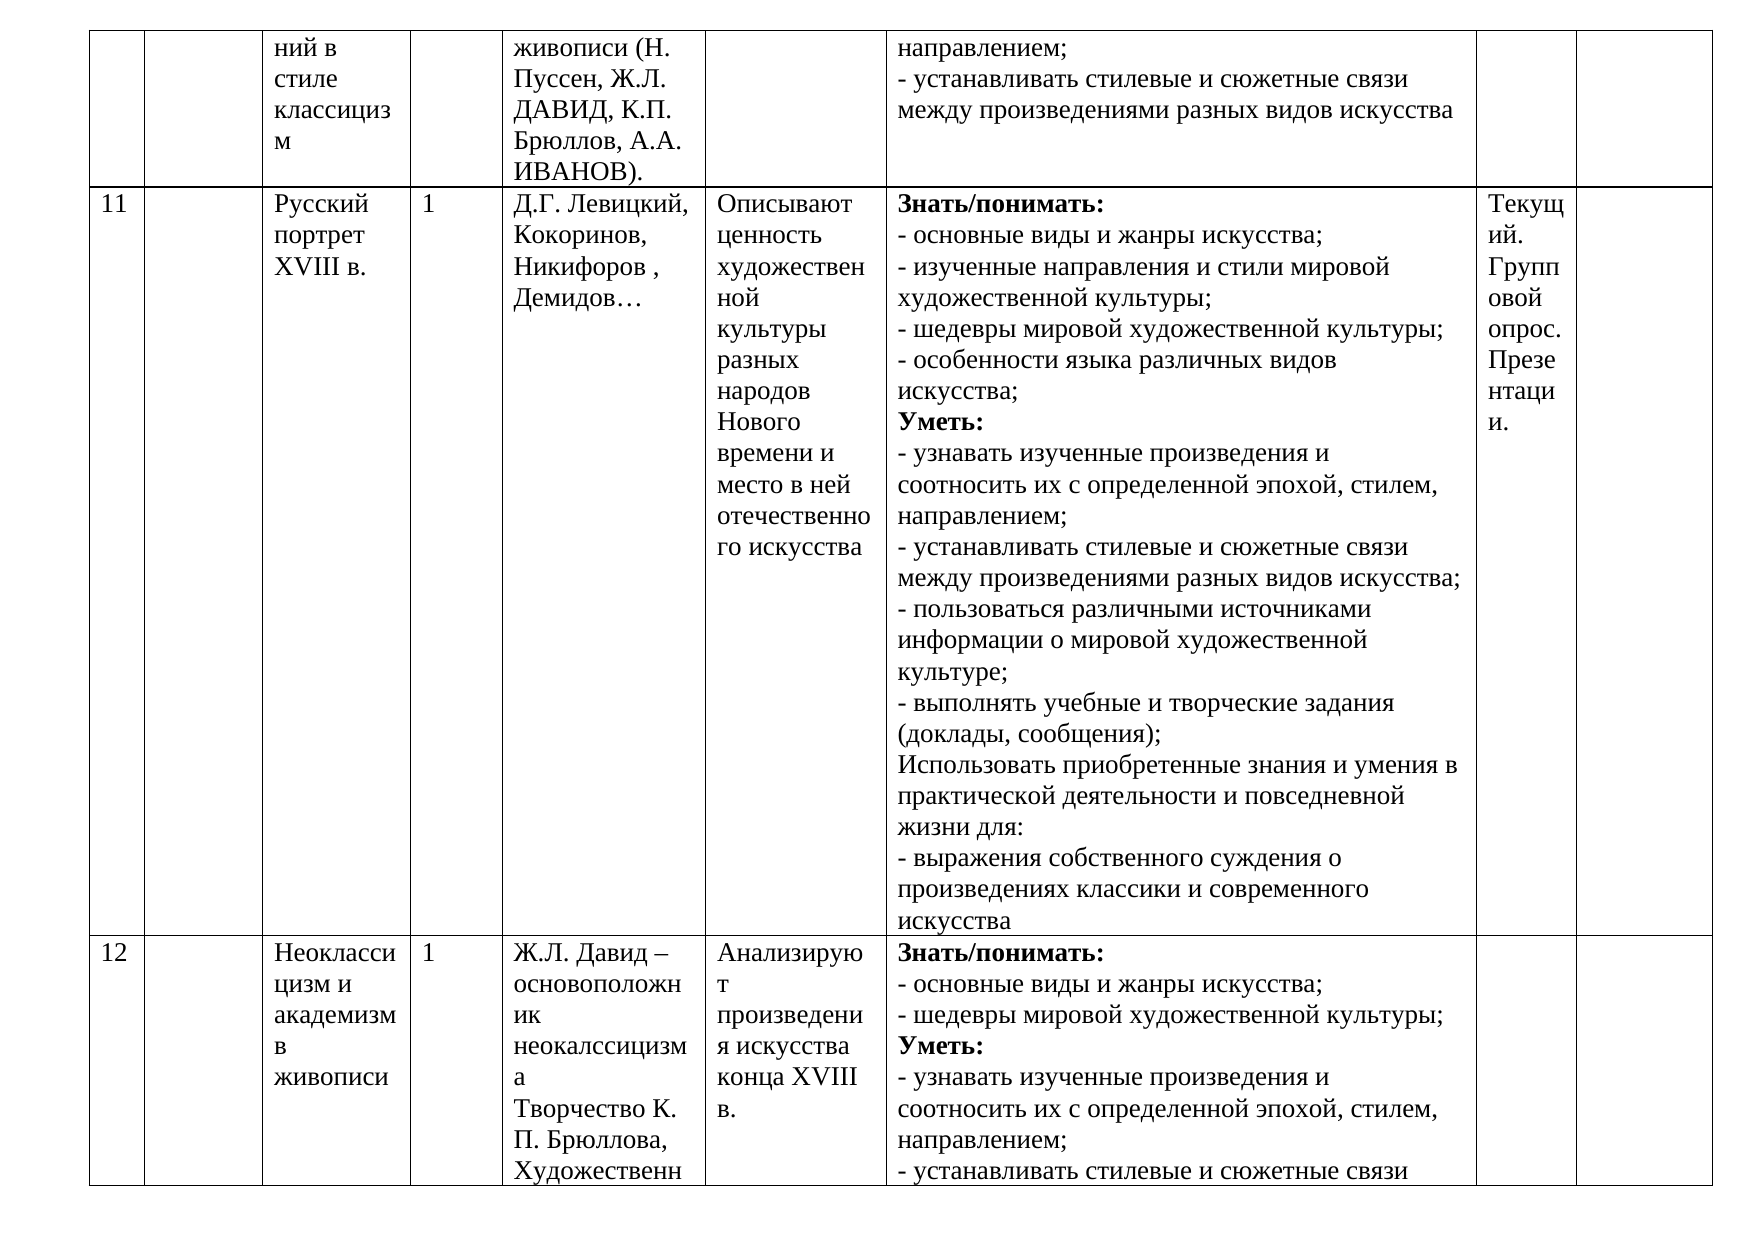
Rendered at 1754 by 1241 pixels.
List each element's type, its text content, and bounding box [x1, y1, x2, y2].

table_cell 12 [90, 936, 144, 1185]
table_cell [1577, 31, 1712, 186]
table_cell 1 [411, 936, 502, 1185]
table_cell [1577, 936, 1712, 1185]
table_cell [887, 936, 1476, 1185]
table_cell Русский портрет XVIII в. [263, 188, 410, 935]
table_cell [706, 936, 886, 1185]
table_cell 11 [90, 188, 144, 935]
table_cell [1477, 31, 1576, 186]
table_cell 1 [411, 31, 502, 186]
table_cell [1577, 188, 1712, 935]
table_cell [503, 936, 705, 1185]
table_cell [887, 31, 1476, 186]
table_cell Описывают ценность художественной культуры разных народов Нового времени и место в ней отечественного искусства [706, 188, 886, 935]
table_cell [503, 31, 705, 186]
table_cell Текущий. Групповой опрос. Презентации. [1477, 188, 1576, 935]
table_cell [706, 31, 886, 186]
table_cell Д.Г. Левицкий, Кокоринов, Никифоров , Демидов… [503, 188, 705, 935]
table_cell [1477, 936, 1576, 1185]
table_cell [263, 31, 410, 186]
table_cell [145, 188, 262, 935]
table_cell 10 [90, 31, 144, 186]
table_cell Знать/понимать: - основные виды и жанры искусства; - изученные направления и стили мировой художественной культуры; - шедевры мировой художественной культуры; - особенности языка различных видов искусства; Уметь: - узнавать изученные произведения и соотносить их с определенной эпохой, стилем, направлением; - устанавливать стилевые и сюжетные связи между произведениями разных видов искусства; - пользоваться различными источниками информации о мировой художественной культуре; - выполнять учебные и творческие задания (доклады, сообщения); Использовать приобретенные знания и умения в практической деятельности и повседневной жизни для: - выражения собственного суждения о произведениях классики и современного искусства [887, 188, 1476, 935]
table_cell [263, 936, 410, 1185]
table_cell [145, 936, 262, 1185]
table_cell 1 [411, 188, 502, 935]
table_cell [145, 31, 262, 186]
